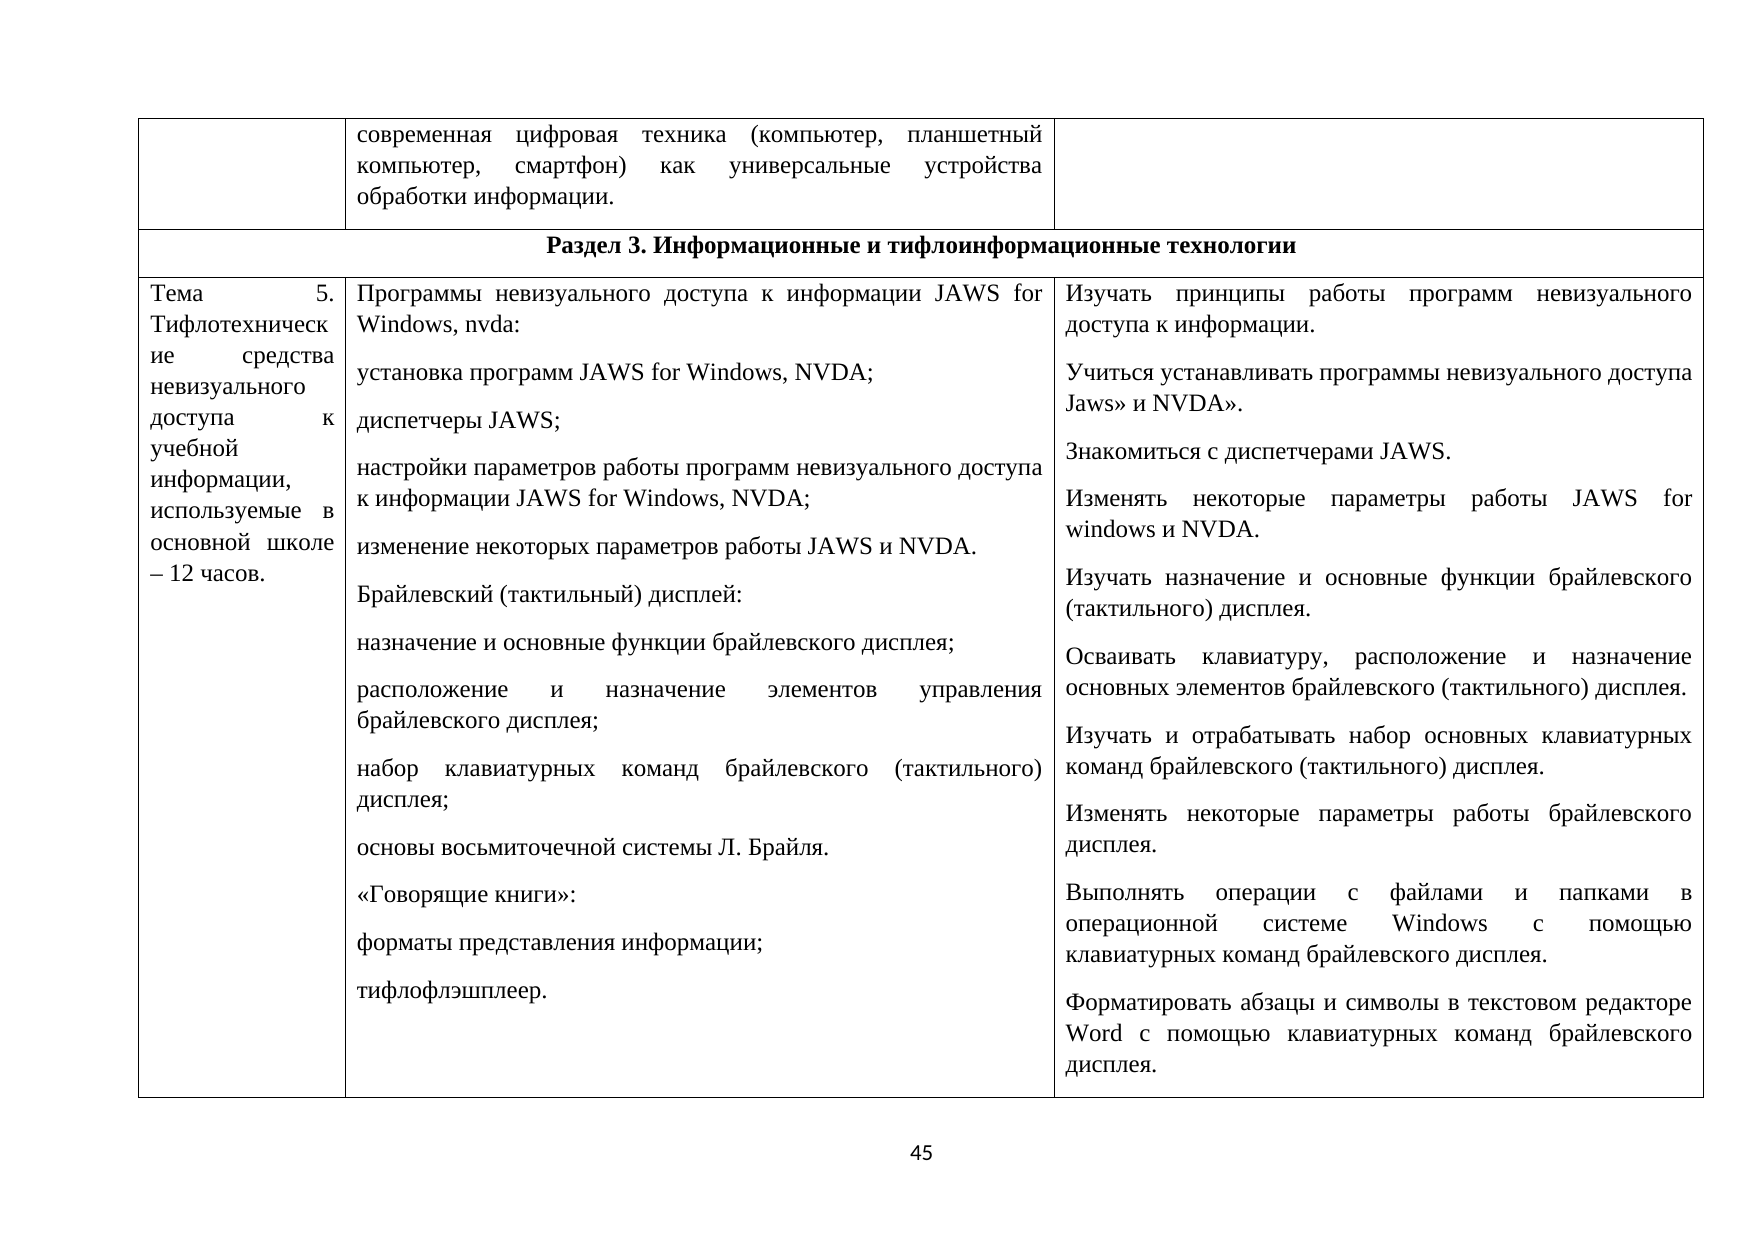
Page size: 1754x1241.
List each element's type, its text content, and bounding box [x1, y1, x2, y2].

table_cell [139, 119, 345, 229]
table_cell Раздел 3. Информационные и тифлоинформационные технологии [139, 230, 1703, 277]
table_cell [346, 278, 1054, 1097]
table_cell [346, 119, 1054, 229]
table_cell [1055, 119, 1703, 229]
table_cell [139, 278, 345, 1097]
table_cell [1055, 278, 1703, 1097]
